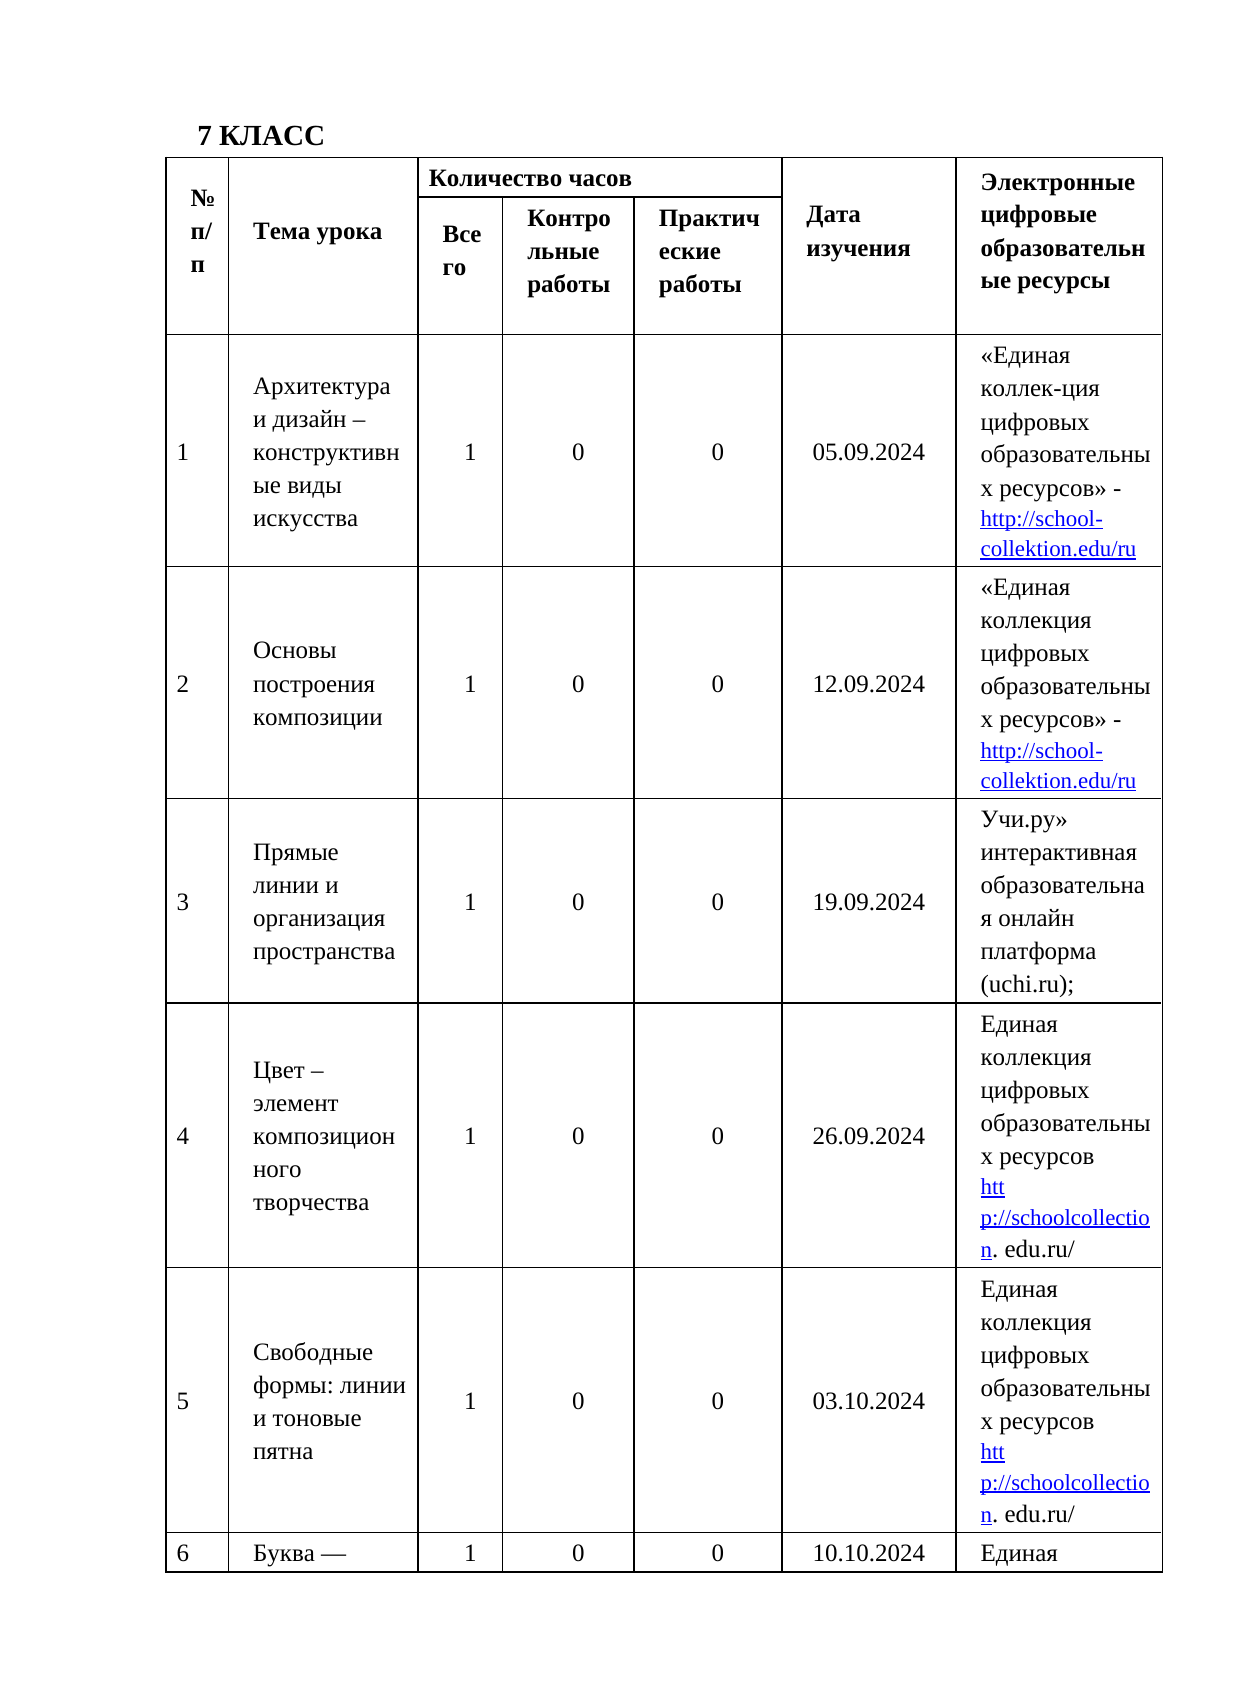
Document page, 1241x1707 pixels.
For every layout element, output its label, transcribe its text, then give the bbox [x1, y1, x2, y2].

table_cell 1 [419, 1004, 502, 1267]
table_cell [957, 1532, 1162, 1571]
table_cell Единая коллекция цифровых образовательных ресурсов http://schoolcollection. edu.ru/ [957, 1002, 1162, 1267]
table_cell 0 [503, 799, 633, 1002]
table_cell 0 [503, 567, 633, 797]
table_cell 0 [635, 335, 781, 566]
table_cell 26.09.2024 [783, 1004, 955, 1267]
table_cell 1 [419, 567, 502, 797]
table_cell 2 [167, 567, 228, 797]
table_cell 0 [503, 335, 633, 566]
table_cell 0 [635, 1533, 781, 1571]
table_cell Основы построения композиции [229, 567, 417, 797]
table_cell 19.09.2024 [783, 799, 955, 1002]
table_cell 0 [635, 1268, 781, 1532]
table_header Электронные цифровые образовательные ресурсы [957, 158, 1162, 334]
table_cell Цвет – элемент композиционного творчества [229, 1004, 417, 1267]
table_cell 1 [419, 1268, 502, 1532]
table_cell «Единая коллекция цифровых образовательных ресурсов» - http://school-collektion.edu/ru [957, 566, 1162, 797]
table_cell 0 [503, 1004, 633, 1267]
table_header Тема урока [229, 158, 417, 334]
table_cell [957, 1267, 1162, 1532]
table_cell 05.09.2024 [783, 335, 955, 566]
table_cell 10.10.2024 [783, 1533, 955, 1571]
table_cell 6 [167, 1533, 228, 1571]
table_cell 0 [503, 1268, 633, 1532]
table_cell Контрольные работы [503, 198, 633, 334]
table_cell 12.09.2024 [783, 567, 955, 797]
table_cell Всего [419, 198, 502, 334]
table_cell 0 [635, 567, 781, 797]
table_cell Учи.ру» интерактивная образовательная онлайн платформа (uchi.ru); [957, 798, 1162, 1002]
table_header № п/п [167, 158, 228, 334]
table_cell 03.10.2024 [783, 1268, 955, 1532]
table_cell Практические работы [635, 198, 781, 334]
table_cell 1 [419, 335, 502, 566]
table_cell Архитектура и дизайн – конструктивные виды искусства [229, 335, 417, 566]
table_cell 1 [167, 335, 228, 566]
text 7 КЛАСС [190, 118, 1152, 152]
table_cell 3 [167, 799, 228, 1002]
table_cell 0 [503, 1533, 633, 1571]
table_header Количество часов [419, 158, 781, 196]
table_header Дата изучения [783, 158, 955, 334]
table_cell 1 [419, 1533, 502, 1571]
table_cell 0 [635, 799, 781, 1002]
table_cell Свободные формы: линии и тоновые пятна [229, 1268, 417, 1532]
table_cell «Единая коллек-ция цифровых образовательных ресурсов» - http://school-collektion.edu/ru [957, 334, 1162, 566]
table_cell Прямые линии и организация пространства [229, 799, 417, 1002]
table_cell 0 [635, 1004, 781, 1267]
table_cell 5 [167, 1268, 228, 1532]
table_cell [229, 1533, 417, 1571]
table_cell 1 [419, 799, 502, 1002]
table_cell 4 [167, 1004, 228, 1267]
